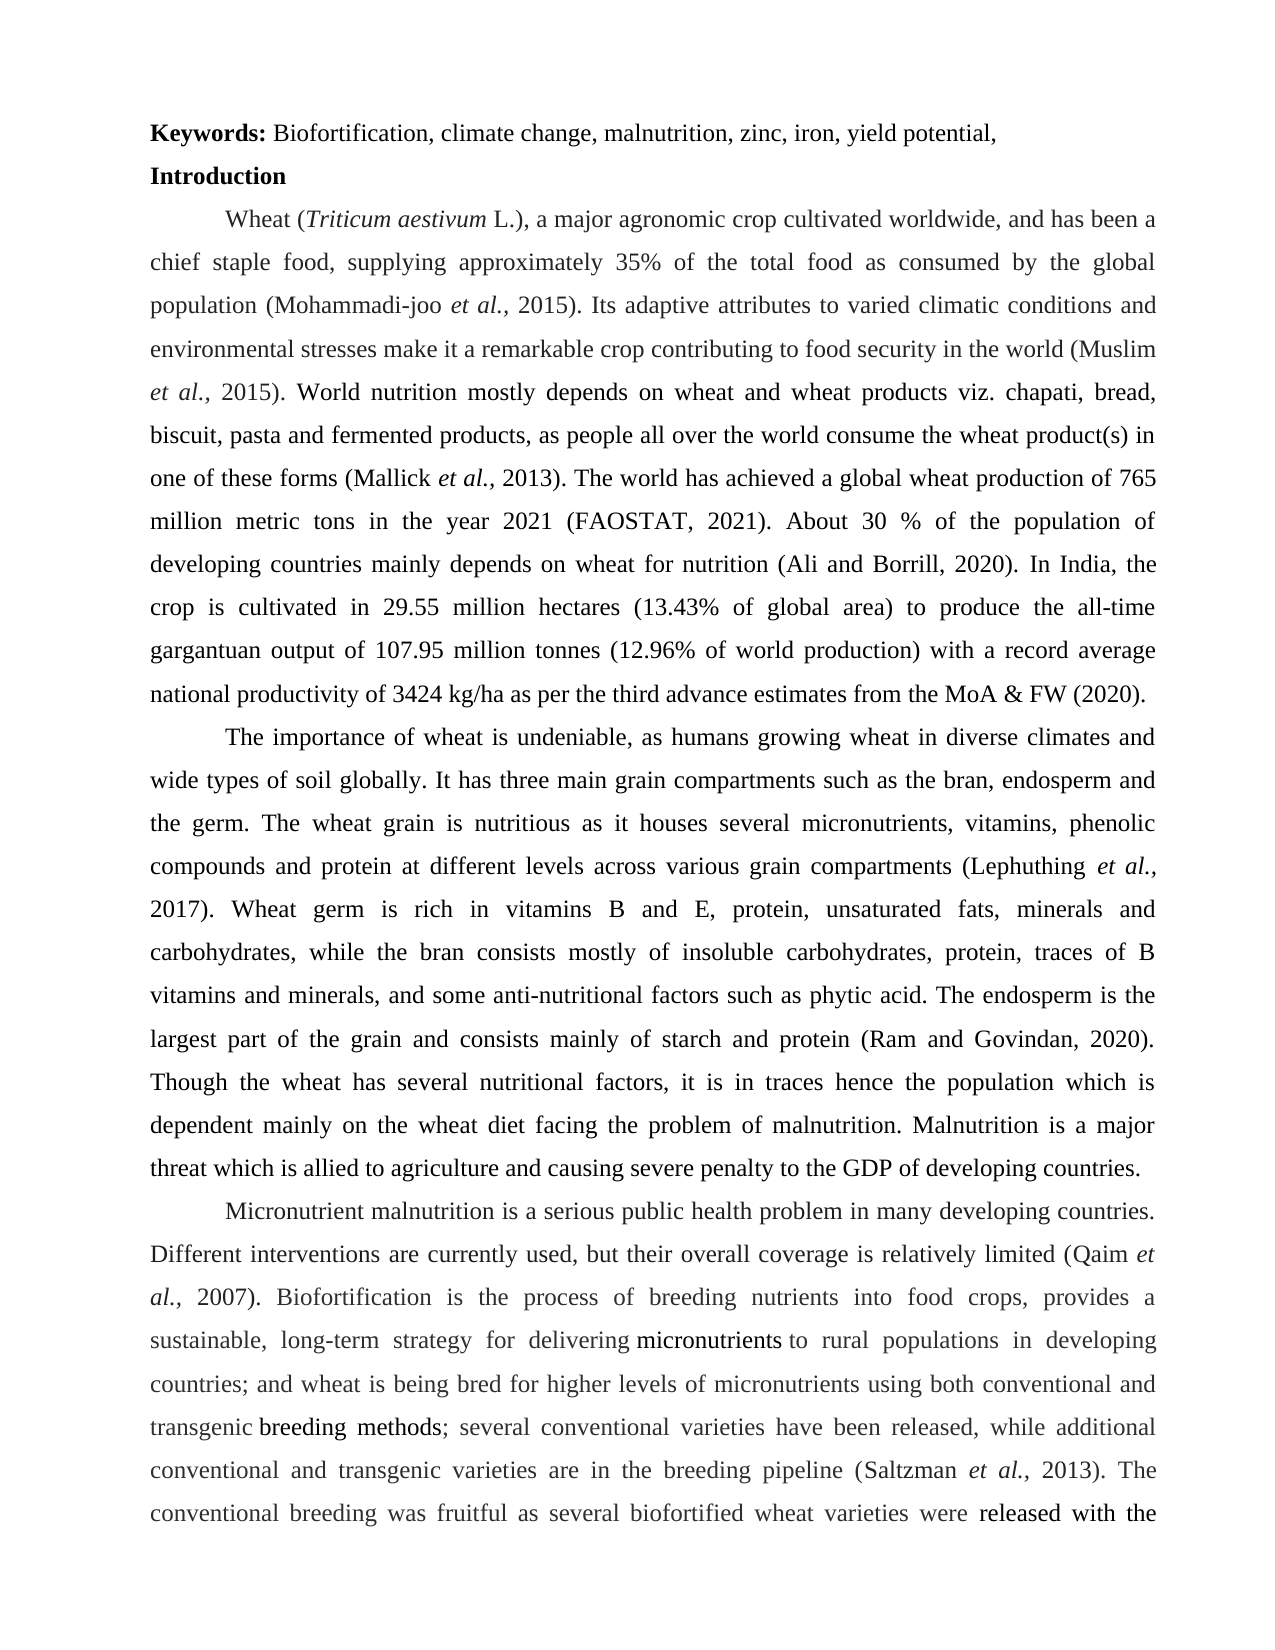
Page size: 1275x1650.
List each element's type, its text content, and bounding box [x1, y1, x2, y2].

text The importance of wheat is undeniable, as humans growing wheat in diverse climates and wide types of soil globally. It has three main grain compartments such as the bran, endosperm and the germ. The wheat grain is nutritious as it houses several micronutrients, vitamins, phenolic compounds and protein at different levels across various grain compartments (Lephuthing et al., 2017). Wheat germ is rich in vitamins B and E, protein, unsaturated fats, minerals and carbohydrates, while the bran consists mostly of insoluble carbohydrates, protein, traces of B vitamins and minerals, and some anti-nutritional factors such as phytic acid. The endosperm is the largest part of the grain and consists mainly of starch and protein (Ram and Govindan, 2020). Though the wheat has several nutritional factors, it is in traces hence the population which is dependent mainly on the wheat diet facing the problem of malnutrition. Malnutrition is a major threat which is allied to agriculture and causing severe penalty to the GDP of developing countries. [150, 722, 1157, 1182]
text Keywords: Biofortification, climate change, malnutrition, zinc, iron, yield potential, [150, 118, 1157, 147]
text Wheat (Triticum aestivum L.), a major agronomic crop cultivated worldwide, and has been a chief staple food, supplying approximately 35% of the total food as consumed by the global population (Mohammadi-joo et al., 2015). Its adaptive attributes to varied climatic conditions and environmental stresses make it a remarkable crop contributing to food security in the world (Muslim et al., 2015). World nutrition mostly depends on wheat and wheat products viz. chapati, bread, biscuit, pasta and fermented products, as people all over the world consume the wheat product(s) in one of these forms (Mallick et al., 2013). The world has achieved a global wheat production of 765 million metric tons in the year 2021 (FAOSTAT, 2021). About 30 % of the population of developing countries mainly depends on wheat for nutrition (Ali and Borrill, 2020). In India, the crop is cultivated in 29.55 million hectares (13.43% of global area) to produce the all-time gargantuan output of 107.95 million tonnes (12.96% of world production) with a record average national productivity of 3424 kg/ha as per the third advance estimates from the MoA & FW (2020). [150, 204, 1157, 420]
text Wheat (Triticum aestivum L.), a major agronomic crop cultivated worldwide, and has been a chief staple food, supplying approximately 35% of the total food as consumed by the global population (Mohammadi-joo et al., 2015). Its adaptive attributes to varied climatic conditions and environmental stresses make it a remarkable crop contributing to food security in the world (Muslim et al., 2015). World nutrition mostly depends on wheat and wheat products viz. chapati, bread, biscuit, pasta and fermented products, as people all over the world consume the wheat product(s) in one of these forms (Mallick et al., 2013). The world has achieved a global wheat production of 765 million metric tons in the year 2021 (FAOSTAT, 2021). About 30 % of the population of developing countries mainly depends on wheat for nutrition (Ali and Borrill, 2020). In India, the crop is cultivated in 29.55 million hectares (13.43% of global area) to produce the all-time gargantuan output of 107.95 million tonnes (12.96% of world production) with a record average national productivity of 3424 kg/ha as per the third advance estimates from the MoA & FW (2020). [150, 449, 1157, 593]
text Wheat (Triticum aestivum L.), a major agronomic crop cultivated worldwide, and has been a chief staple food, supplying approximately 35% of the total food as consumed by the global population (Mohammadi-joo et al., 2015). Its adaptive attributes to varied climatic conditions and environmental stresses make it a remarkable crop contributing to food security in the world (Muslim et al., 2015). World nutrition mostly depends on wheat and wheat products viz. chapati, bread, biscuit, pasta and fermented products, as people all over the world consume the wheat product(s) in one of these forms (Mallick et al., 2013). The world has achieved a global wheat production of 765 million metric tons in the year 2021 (FAOSTAT, 2021). About 30 % of the population of developing countries mainly depends on wheat for nutrition (Ali and Borrill, 2020). In India, the crop is cultivated in 29.55 million hectares (13.43% of global area) to produce the all-time gargantuan output of 107.95 million tonnes (12.96% of world production) with a record average national productivity of 3424 kg/ha as per the third advance estimates from the MoA & FW (2020). [150, 621, 1157, 707]
text Introduction [150, 161, 1157, 190]
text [150, 1196, 1157, 1527]
